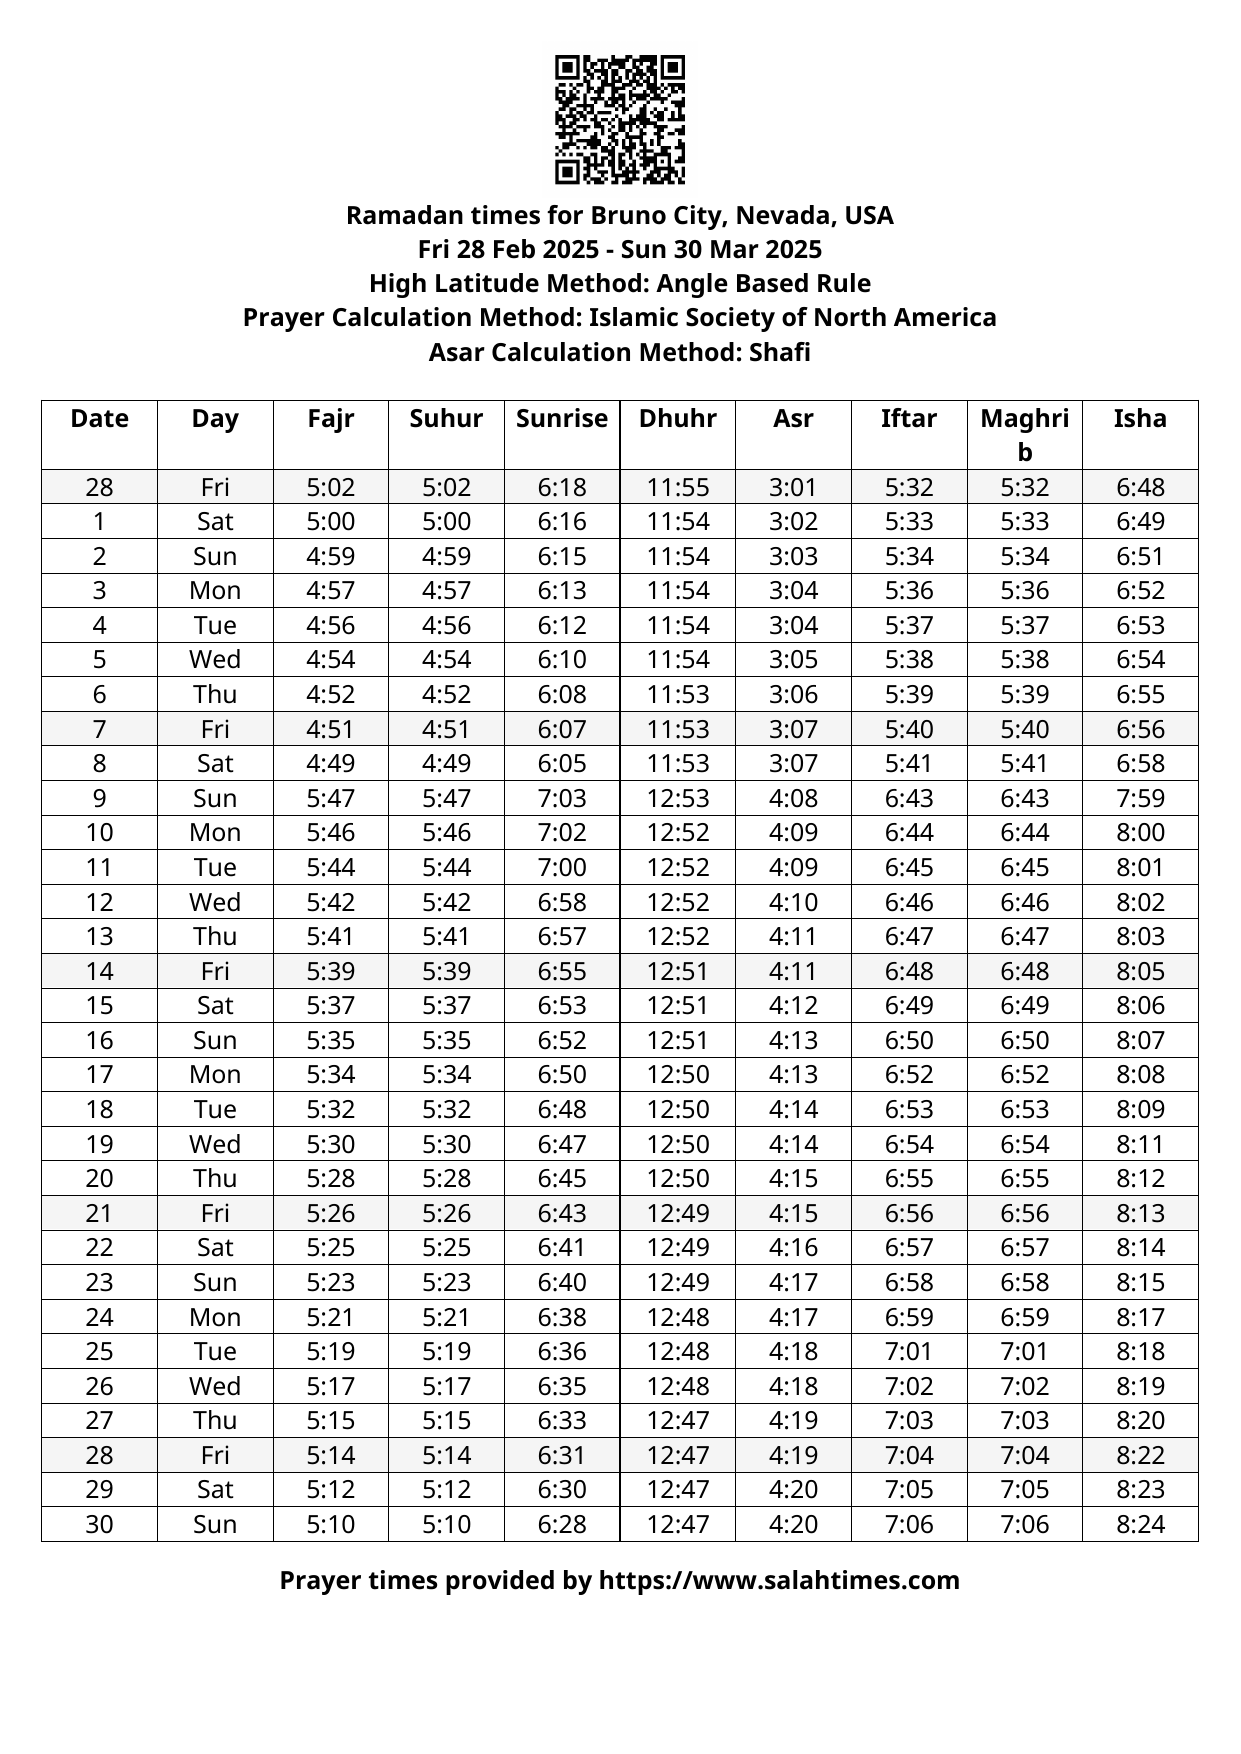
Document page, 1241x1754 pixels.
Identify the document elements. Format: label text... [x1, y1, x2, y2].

table_cell 6 [42, 677, 157, 711]
table_cell 5:25 [274, 1231, 388, 1264]
table_cell 6:47 [505, 1127, 619, 1160]
table_cell 8:13 [1083, 1196, 1198, 1229]
table_cell 5:39 [968, 677, 1082, 711]
table_cell 6:55 [968, 1161, 1082, 1195]
table_cell 4:52 [274, 677, 388, 711]
table_cell 5:44 [389, 850, 504, 884]
table_cell 6:52 [505, 1023, 619, 1057]
table_cell 4:12 [736, 989, 851, 1022]
table_cell 8:15 [1083, 1265, 1198, 1299]
table_cell 7:04 [852, 1438, 967, 1472]
table_cell 6:33 [505, 1404, 619, 1437]
table_cell 12:49 [621, 1196, 735, 1229]
table_cell Sun [158, 1507, 273, 1541]
table_cell 3 [42, 574, 157, 607]
text Prayer times provided by https://www.salahtimes.com [42, 1563, 1198, 1597]
table_cell 5:00 [389, 504, 504, 538]
table_cell 4:49 [389, 746, 504, 780]
table_cell 5:40 [968, 712, 1082, 745]
table_cell 5:02 [274, 470, 388, 503]
table_cell 5:36 [852, 574, 967, 607]
table_cell 5:28 [274, 1161, 388, 1195]
table_cell 12:52 [621, 850, 735, 884]
table_cell 4:59 [274, 539, 388, 572]
table_cell 3:07 [736, 746, 851, 780]
table_cell 5:34 [852, 539, 967, 572]
table_cell 5:34 [274, 1058, 388, 1091]
table_cell 6:28 [505, 1507, 619, 1541]
table_cell 7:03 [505, 781, 619, 814]
table_cell 1 [42, 504, 157, 538]
table_cell Tue [158, 608, 273, 642]
table_cell 5 [42, 643, 157, 676]
table_cell 6:46 [968, 885, 1082, 918]
table_cell 5:37 [968, 608, 1082, 642]
table_cell 12:50 [621, 1092, 735, 1126]
table_cell 3:02 [736, 504, 851, 538]
table_cell 13 [42, 919, 157, 953]
table_cell 12:52 [621, 885, 735, 918]
table_cell 5:46 [274, 816, 388, 849]
table_cell 7:02 [968, 1369, 1082, 1402]
table_cell 8:03 [1083, 919, 1198, 953]
table_cell 6:56 [852, 1196, 967, 1229]
table_cell 4:13 [736, 1058, 851, 1091]
table_cell 4:15 [736, 1196, 851, 1229]
table_cell 11 [42, 850, 157, 884]
table_cell 12:48 [621, 1300, 735, 1333]
table_cell 6:10 [505, 643, 619, 676]
table_cell 12:50 [621, 1161, 735, 1195]
table_cell 7:59 [1083, 781, 1198, 814]
table_cell 5:37 [274, 989, 388, 1022]
table_header Iftar [852, 401, 967, 469]
table_cell 4:20 [736, 1507, 851, 1541]
table_cell 12:49 [621, 1231, 735, 1264]
table_cell 6:58 [1083, 746, 1198, 780]
table_cell 11:54 [621, 539, 735, 572]
table_cell 5:32 [968, 470, 1082, 503]
table_cell 4:13 [736, 1023, 851, 1057]
table_cell 8:19 [1083, 1369, 1198, 1402]
table_cell 6:46 [852, 885, 967, 918]
table_cell 7:03 [968, 1404, 1082, 1437]
table_cell 8:22 [1083, 1438, 1198, 1472]
table_cell 5:10 [274, 1507, 388, 1541]
table_cell 6:48 [852, 954, 967, 987]
table_cell 6:54 [1083, 643, 1198, 676]
table_cell 23 [42, 1265, 157, 1299]
table_cell 6:49 [968, 989, 1082, 1022]
table_cell 6:53 [968, 1092, 1082, 1126]
table_cell 6:40 [505, 1265, 619, 1299]
table_cell 11:53 [621, 746, 735, 780]
table_cell 6:12 [505, 608, 619, 642]
table_cell 4:51 [389, 712, 504, 745]
table_cell 5:42 [274, 885, 388, 918]
table_cell Sat [158, 746, 273, 780]
table_cell 5:33 [852, 504, 967, 538]
table_cell 5:12 [389, 1473, 504, 1506]
table_cell 18 [42, 1092, 157, 1126]
table_cell Sun [158, 539, 273, 572]
table_cell 5:30 [274, 1127, 388, 1160]
table_cell 5:23 [389, 1265, 504, 1299]
table_cell 12:47 [621, 1438, 735, 1472]
table_cell 8:14 [1083, 1231, 1198, 1264]
table_header Sunrise [505, 401, 619, 469]
table_cell 8:00 [1083, 816, 1198, 849]
table_header Date [42, 401, 157, 469]
table_cell 6:47 [968, 919, 1082, 953]
table_cell 6:56 [1083, 712, 1198, 745]
table_cell Tue [158, 850, 273, 884]
table_cell 5:10 [389, 1507, 504, 1541]
table_cell 4:19 [736, 1438, 851, 1472]
table_cell Sat [158, 1473, 273, 1506]
table_cell 5:41 [389, 919, 504, 953]
table_cell 6:05 [505, 746, 619, 780]
table_cell 5:39 [852, 677, 967, 711]
table_cell 6:50 [505, 1058, 619, 1091]
table_cell 6:31 [505, 1438, 619, 1472]
table_cell 4:56 [389, 608, 504, 642]
table_cell 6:36 [505, 1334, 619, 1368]
table_cell 28 [42, 470, 157, 503]
table_cell 15 [42, 989, 157, 1022]
table_cell 6:43 [852, 781, 967, 814]
table_cell 5:47 [389, 781, 504, 814]
table_cell 5:30 [389, 1127, 504, 1160]
table_cell Fri [158, 1438, 273, 1472]
table_cell 5:34 [389, 1058, 504, 1091]
table_cell 25 [42, 1334, 157, 1368]
table_cell 6:52 [968, 1058, 1082, 1091]
table_cell 8:06 [1083, 989, 1198, 1022]
table_cell 6:58 [968, 1265, 1082, 1299]
table_cell 5:14 [274, 1438, 388, 1472]
table_cell 4:14 [736, 1127, 851, 1160]
table_cell 5:00 [274, 504, 388, 538]
table_cell 6:48 [505, 1092, 619, 1126]
table_cell Mon [158, 1058, 273, 1091]
table_cell Thu [158, 677, 273, 711]
table_cell 21 [42, 1196, 157, 1229]
table_cell 16 [42, 1023, 157, 1057]
table_cell 6:52 [852, 1058, 967, 1091]
table_cell 19 [42, 1127, 157, 1160]
table_cell 6:58 [505, 885, 619, 918]
table_cell 8:08 [1083, 1058, 1198, 1091]
table_cell 7:01 [852, 1334, 967, 1368]
table_header Day [158, 401, 273, 469]
table_cell 8:11 [1083, 1127, 1198, 1160]
text Ramadan times for Bruno City, Nevada, USA [42, 198, 1198, 232]
table_cell 26 [42, 1369, 157, 1402]
table_cell 6:54 [852, 1127, 967, 1160]
table_cell 5:36 [968, 574, 1082, 607]
table_cell 27 [42, 1404, 157, 1437]
table_cell 4:57 [274, 574, 388, 607]
table_cell Sun [158, 1265, 273, 1299]
table_cell 4:57 [389, 574, 504, 607]
table_cell 7:03 [852, 1404, 967, 1437]
table_cell 6:55 [505, 954, 619, 987]
table_header Isha [1083, 401, 1198, 469]
table_header Asr [736, 401, 851, 469]
table_cell Wed [158, 885, 273, 918]
table_cell 6:57 [852, 1231, 967, 1264]
table_cell 12:50 [621, 1058, 735, 1091]
table_cell 8:07 [1083, 1023, 1198, 1057]
table_cell 5:15 [389, 1404, 504, 1437]
table_cell 11:53 [621, 677, 735, 711]
picture [542, 41, 699, 198]
table_cell 6:43 [505, 1196, 619, 1229]
table_cell 5:28 [389, 1161, 504, 1195]
table_cell 6:54 [968, 1127, 1082, 1160]
table_cell 6:50 [968, 1023, 1082, 1057]
table_cell 12:50 [621, 1127, 735, 1160]
table_cell 6:53 [852, 1092, 967, 1126]
table_cell 17 [42, 1058, 157, 1091]
table_cell 5:21 [274, 1300, 388, 1333]
table_cell 4:09 [736, 816, 851, 849]
table_cell 4:17 [736, 1300, 851, 1333]
table_cell 12:51 [621, 989, 735, 1022]
table_cell 6:51 [1083, 539, 1198, 572]
table_cell 8:05 [1083, 954, 1198, 987]
table_cell Wed [158, 1369, 273, 1402]
text Asar Calculation Method: Shafi [42, 334, 1198, 368]
table_cell 3:04 [736, 574, 851, 607]
table_cell 11:55 [621, 470, 735, 503]
table_cell 12:48 [621, 1334, 735, 1368]
table_cell 8:17 [1083, 1300, 1198, 1333]
table_cell 4:20 [736, 1473, 851, 1506]
table_cell 7:05 [852, 1473, 967, 1506]
table_cell 6:38 [505, 1300, 619, 1333]
table_cell 6:56 [968, 1196, 1082, 1229]
table_cell 5:38 [968, 643, 1082, 676]
table_cell 6:48 [968, 954, 1082, 987]
table_cell Fri [158, 954, 273, 987]
table_cell 5:32 [852, 470, 967, 503]
table_cell 30 [42, 1507, 157, 1541]
table_cell 7:05 [968, 1473, 1082, 1506]
table_cell 22 [42, 1231, 157, 1264]
table_cell 3:04 [736, 608, 851, 642]
table_cell 5:37 [852, 608, 967, 642]
table_cell 6:41 [505, 1231, 619, 1264]
table_cell 6:59 [852, 1300, 967, 1333]
table_cell 6:43 [968, 781, 1082, 814]
table_cell 5:47 [274, 781, 388, 814]
table_cell 5:39 [389, 954, 504, 987]
table_cell 6:44 [968, 816, 1082, 849]
table_cell 5:37 [389, 989, 504, 1022]
table_cell 12:53 [621, 781, 735, 814]
table_cell 5:35 [274, 1023, 388, 1057]
table_cell 11:54 [621, 574, 735, 607]
table_cell 5:02 [389, 470, 504, 503]
table_cell 3:01 [736, 470, 851, 503]
table_cell 5:41 [274, 919, 388, 953]
table_cell 5:40 [852, 712, 967, 745]
table_cell 4:15 [736, 1161, 851, 1195]
table_cell 3:05 [736, 643, 851, 676]
table_cell 6:53 [1083, 608, 1198, 642]
table_cell 7:06 [852, 1507, 967, 1541]
table_cell 4:49 [274, 746, 388, 780]
table_cell 12:51 [621, 1023, 735, 1057]
table_cell 5:23 [274, 1265, 388, 1299]
table_cell 5:32 [389, 1092, 504, 1126]
table_cell 6:49 [1083, 504, 1198, 538]
table_cell 4:11 [736, 954, 851, 987]
table_cell 12 [42, 885, 157, 918]
table_cell 6:07 [505, 712, 619, 745]
table_cell 7:00 [505, 850, 619, 884]
table_cell 6:59 [968, 1300, 1082, 1333]
text Fri 28 Feb 2025 - Sun 30 Mar 2025 [42, 232, 1198, 266]
table_cell 5:12 [274, 1473, 388, 1506]
table_cell 6:35 [505, 1369, 619, 1402]
table_cell 6:53 [505, 989, 619, 1022]
table_cell Thu [158, 1404, 273, 1437]
table_cell 8:12 [1083, 1161, 1198, 1195]
table_cell 3:03 [736, 539, 851, 572]
table_cell Thu [158, 1161, 273, 1195]
table_cell 5:41 [852, 746, 967, 780]
table_cell 6:18 [505, 470, 619, 503]
table_cell 5:38 [852, 643, 967, 676]
text High Latitude Method: Angle Based Rule [42, 266, 1198, 300]
table_cell 6:55 [852, 1161, 967, 1195]
table_cell 6:44 [852, 816, 967, 849]
table_cell 6:08 [505, 677, 619, 711]
table_cell 4:52 [389, 677, 504, 711]
table_header Maghrib [968, 401, 1082, 469]
table_cell 6:57 [505, 919, 619, 953]
table_cell 5:34 [968, 539, 1082, 572]
table_cell 24 [42, 1300, 157, 1333]
table_cell 12:52 [621, 919, 735, 953]
table_cell 7 [42, 712, 157, 745]
table_cell 6:45 [968, 850, 1082, 884]
table_cell 4:17 [736, 1265, 851, 1299]
table_cell Sat [158, 504, 273, 538]
table_cell 12:52 [621, 816, 735, 849]
table_cell 6:13 [505, 574, 619, 607]
table_cell 3:06 [736, 677, 851, 711]
table_cell 4:09 [736, 850, 851, 884]
table_cell 5:19 [389, 1334, 504, 1368]
table_cell Tue [158, 1334, 273, 1368]
table_cell 8:23 [1083, 1473, 1198, 1506]
table_cell 5:17 [274, 1369, 388, 1402]
table_cell 5:41 [968, 746, 1082, 780]
table_cell Sat [158, 1231, 273, 1264]
table_cell 6:57 [968, 1231, 1082, 1264]
table_cell 5:44 [274, 850, 388, 884]
table_cell 5:39 [274, 954, 388, 987]
table_cell 12:47 [621, 1507, 735, 1541]
table_cell 4:54 [274, 643, 388, 676]
table_cell 4:54 [389, 643, 504, 676]
table_cell 12:49 [621, 1265, 735, 1299]
table_cell 4:19 [736, 1404, 851, 1437]
table_cell 4:18 [736, 1334, 851, 1368]
table_cell 3:07 [736, 712, 851, 745]
table_cell 8 [42, 746, 157, 780]
table_cell 7:04 [968, 1438, 1082, 1472]
table_cell 7:06 [968, 1507, 1082, 1541]
table_cell 6:52 [1083, 574, 1198, 607]
table_cell 5:33 [968, 504, 1082, 538]
table_cell 6:30 [505, 1473, 619, 1506]
table_cell Sat [158, 989, 273, 1022]
table_cell Mon [158, 1300, 273, 1333]
table_cell 4:18 [736, 1369, 851, 1402]
table_cell 5:26 [389, 1196, 504, 1229]
table_cell 5:17 [389, 1369, 504, 1402]
table_cell 2 [42, 539, 157, 572]
table_cell 7:01 [968, 1334, 1082, 1368]
table_cell 4:16 [736, 1231, 851, 1264]
table_cell 6:48 [1083, 470, 1198, 503]
table_cell 8:02 [1083, 885, 1198, 918]
table_cell 12:47 [621, 1404, 735, 1437]
table_cell Tue [158, 1092, 273, 1126]
table_cell 4:51 [274, 712, 388, 745]
table_cell Fri [158, 1196, 273, 1229]
table_cell 8:24 [1083, 1507, 1198, 1541]
table_cell 4:10 [736, 885, 851, 918]
table_cell 6:15 [505, 539, 619, 572]
table_cell 11:54 [621, 608, 735, 642]
table_cell 4 [42, 608, 157, 642]
table_cell 9 [42, 781, 157, 814]
table_cell 7:02 [505, 816, 619, 849]
table_cell 4:56 [274, 608, 388, 642]
table_cell Mon [158, 816, 273, 849]
table_cell Wed [158, 1127, 273, 1160]
table_cell 29 [42, 1473, 157, 1506]
table_header Dhuhr [621, 401, 735, 469]
table_cell 11:54 [621, 643, 735, 676]
table_cell 12:51 [621, 954, 735, 987]
table_cell 8:09 [1083, 1092, 1198, 1126]
table_cell 6:50 [852, 1023, 967, 1057]
table_cell 5:25 [389, 1231, 504, 1264]
text Prayer Calculation Method: Islamic Society of North America [42, 300, 1198, 334]
table_cell 5:21 [389, 1300, 504, 1333]
table_cell 12:47 [621, 1473, 735, 1506]
table_cell 20 [42, 1161, 157, 1195]
table_cell Sun [158, 781, 273, 814]
table_cell Fri [158, 470, 273, 503]
table_cell 8:20 [1083, 1404, 1198, 1437]
table_cell 11:53 [621, 712, 735, 745]
table_cell Wed [158, 643, 273, 676]
table_cell 8:18 [1083, 1334, 1198, 1368]
table_cell 4:11 [736, 919, 851, 953]
table_cell 6:55 [1083, 677, 1198, 711]
table_cell 4:14 [736, 1092, 851, 1126]
table_cell 5:46 [389, 816, 504, 849]
table_cell 5:32 [274, 1092, 388, 1126]
table_cell 5:42 [389, 885, 504, 918]
table_cell 6:49 [852, 989, 967, 1022]
table_cell 14 [42, 954, 157, 987]
table_cell Sun [158, 1023, 273, 1057]
table_cell 5:26 [274, 1196, 388, 1229]
table_cell 6:45 [852, 850, 967, 884]
table_header Fajr [274, 401, 388, 469]
table_cell 12:48 [621, 1369, 735, 1402]
table_cell Mon [158, 574, 273, 607]
table_cell 4:08 [736, 781, 851, 814]
table_cell 6:16 [505, 504, 619, 538]
table_cell 6:47 [852, 919, 967, 953]
table_cell 4:59 [389, 539, 504, 572]
table_cell 11:54 [621, 504, 735, 538]
table_cell Thu [158, 919, 273, 953]
table_cell 5:15 [274, 1404, 388, 1437]
table_header Suhur [389, 401, 504, 469]
table_cell 10 [42, 816, 157, 849]
table_cell 5:14 [389, 1438, 504, 1472]
table_cell 6:58 [852, 1265, 967, 1299]
table_cell 5:35 [389, 1023, 504, 1057]
table_cell 5:19 [274, 1334, 388, 1368]
table_cell 8:01 [1083, 850, 1198, 884]
table_cell Fri [158, 712, 273, 745]
table_cell 7:02 [852, 1369, 967, 1402]
table_cell 6:45 [505, 1161, 619, 1195]
table_cell 28 [42, 1438, 157, 1472]
